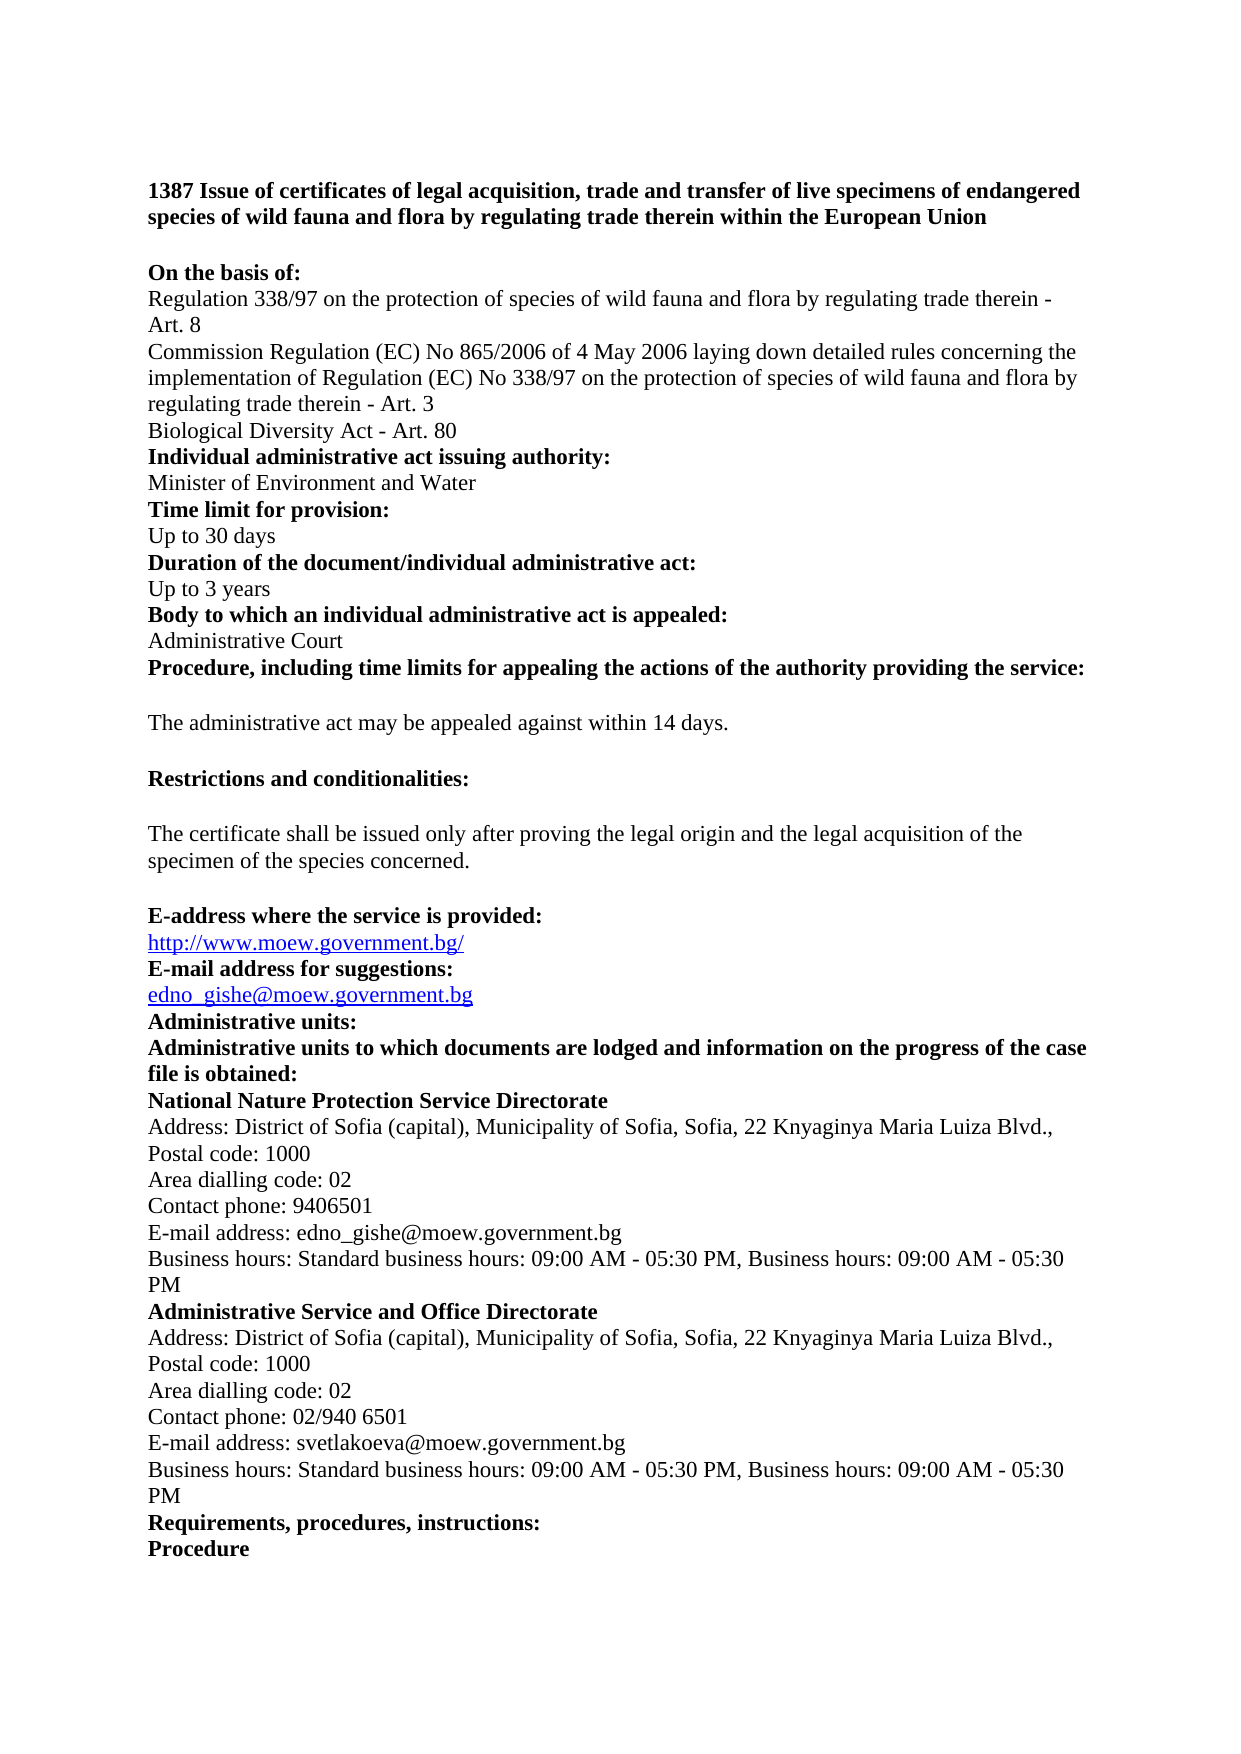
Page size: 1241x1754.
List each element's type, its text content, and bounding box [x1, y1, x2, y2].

text http://www.moew.government.bg/ [148, 929, 1093, 955]
text edno_gishe@moew.government.bg [148, 981, 1093, 1008]
text Duration of the document/individual administrative act: [148, 548, 1093, 575]
text Minister of Environment and Water [148, 469, 1093, 496]
text Body to which an individual administrative act is appealed: [148, 601, 1093, 628]
text On the basis of: [148, 259, 1093, 285]
text E-mail address for suggestions: [148, 955, 1093, 981]
text Restrictions and conditionalities: [148, 765, 1093, 791]
text Administrative Court [148, 628, 1093, 654]
text Procedure [148, 1535, 1093, 1561]
text 1387 Issue of certificates of legal acquisition, trade and transfer of live specimens of endangered species of wild fauna and flora by regulating trade therein within the European Union [148, 177, 1093, 229]
text Individual administrative act issuing authority: [148, 443, 1093, 469]
text Time limit for provision: [148, 496, 1093, 522]
text Up to 3 years [148, 575, 1093, 601]
text Up to 30 days [148, 522, 1093, 548]
text Requirements, procedures, instructions: [148, 1508, 1093, 1535]
text Administrative Service and Office Directorate [148, 1298, 1093, 1324]
text E-address where the service is provided: [148, 902, 1093, 929]
text Address: District of Sofia (capital), Municipality of Sofia, Sofia, 22 Knyaginya Maria Luiza Blvd., Postal code: 1000 Area dialling code: 02 Contact phone: 02/940 6501 E-mail address: svetlakoeva@moew.government.bg Business hours: Standard business hours: 09:00 AM - 05:30 PM, Business hours: 09:00 AM - 05:30 PM [148, 1324, 1093, 1508]
text Address: District of Sofia (capital), Municipality of Sofia, Sofia, 22 Knyaginya Maria Luiza Blvd., Postal code: 1000 Area dialling code: 02 Contact phone: 9406501 E-mail address: edno_gishe@moew.government.bg Business hours: Standard business hours: 09:00 AM - 05:30 PM, Business hours: 09:00 AM - 05:30 PM [148, 1113, 1093, 1298]
text Administrative units: [148, 1008, 1093, 1034]
text Regulation 338/97 on the protection of species of wild fauna and flora by regulating trade therein - Art. 8 Commission Regulation (EC) No 865/2006 of 4 May 2006 laying down detailed rules concerning the implementation of Regulation (EC) No 338/97 on the protection of species of wild fauna and flora by regulating trade therein - Art. 3 Biological Diversity Act - Art. 80 [148, 285, 1093, 443]
text The administrative act may be appealed against within 14 days. [148, 709, 1093, 736]
text Administrative units to which documents are lodged and information on the progress of the case file is obtained: National Nature Protection Service Directorate [148, 1034, 1093, 1113]
text Procedure, including time limits for appealing the actions of the authority providing the service: [148, 654, 1093, 680]
text The certificate shall be issued only after proving the legal origin and the legal acquisition of the specimen of the species concerned. [148, 821, 1093, 873]
